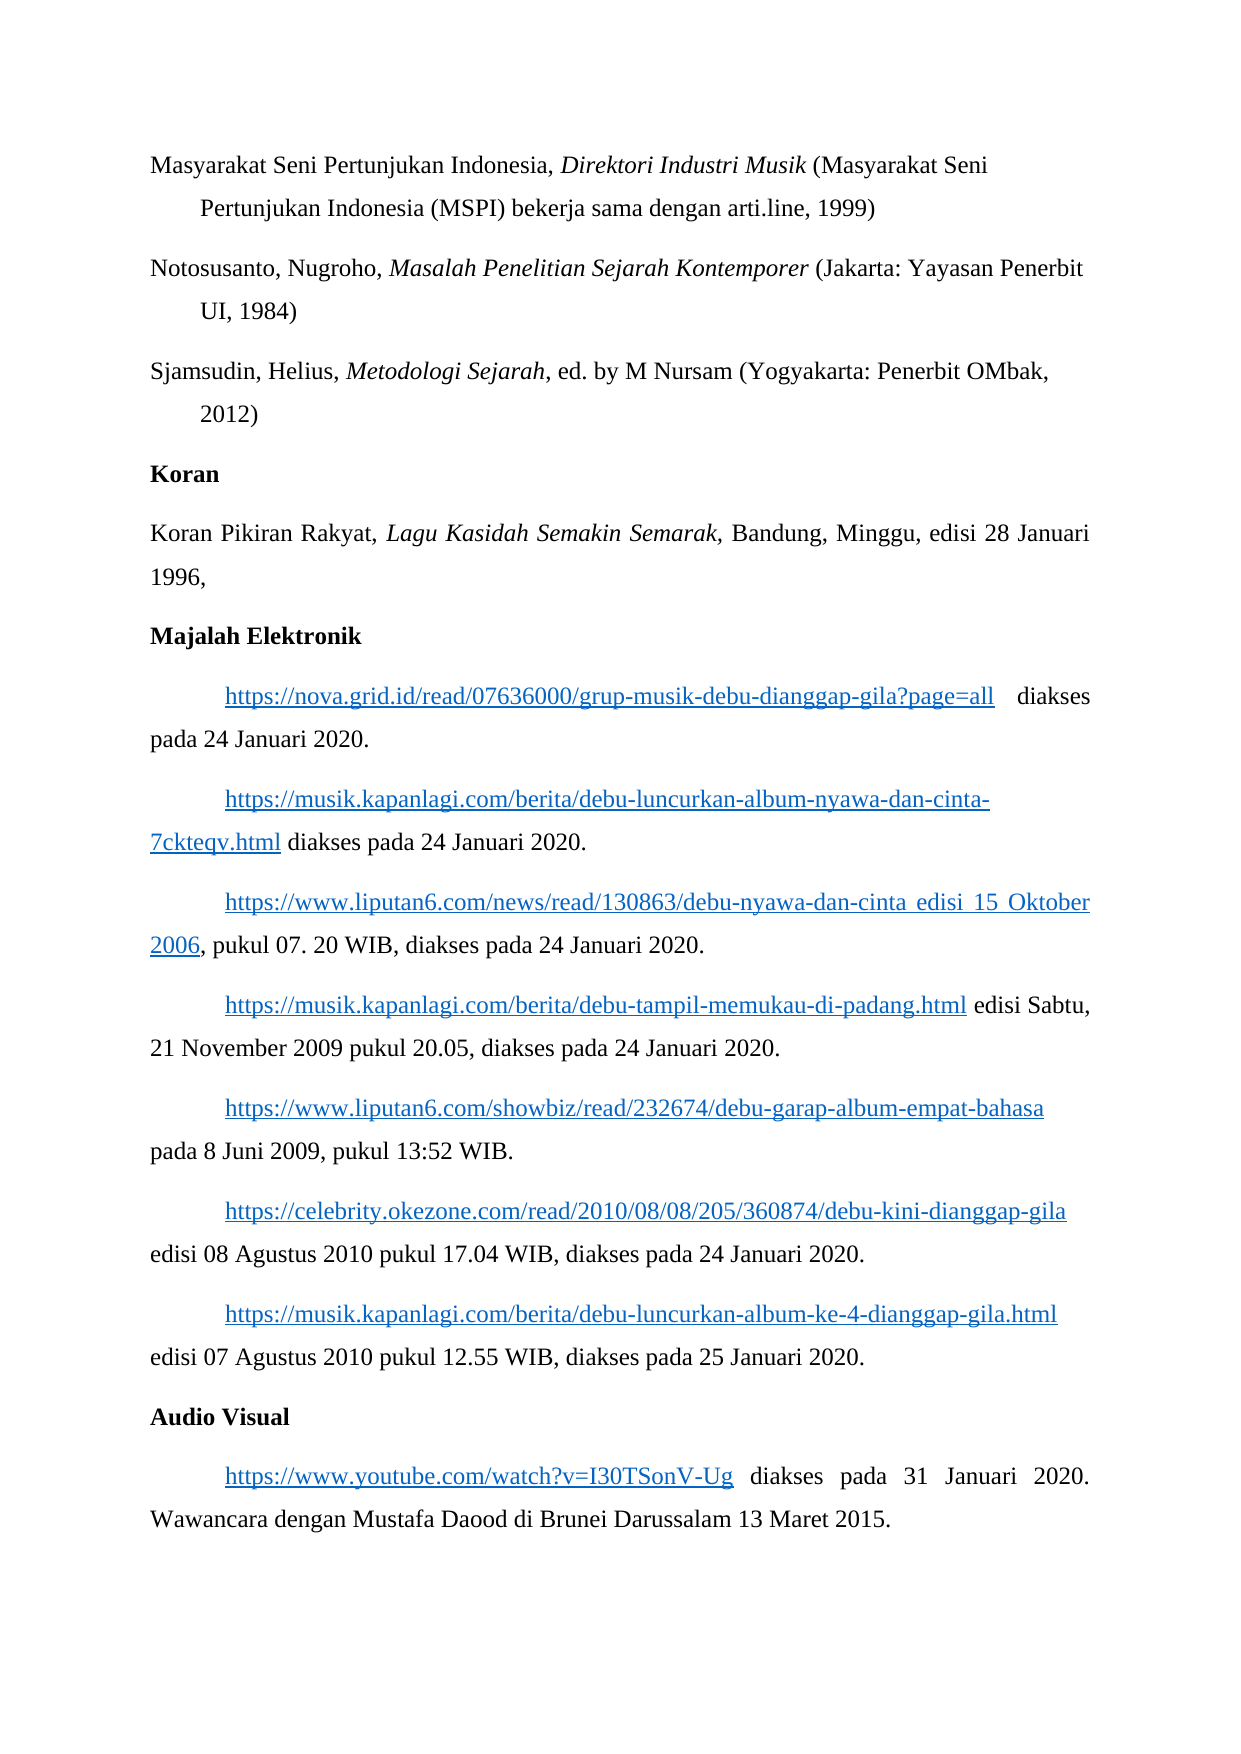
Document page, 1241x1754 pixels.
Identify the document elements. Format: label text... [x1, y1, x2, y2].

text https://nova.grid.id/read/07636000/grup-musik-debu-dianggap-gila?page=all diakses pada 24 Januari 2020. [150, 681, 1090, 753]
text https://www.youtube.com/watch?v=I30TSonV-Ug diakses pada 31 Januari 2020. Wawancara dengan Mustafa Daood di Brunei Darussalam 13 Maret 2015. [150, 1461, 1090, 1533]
text Sjamsudin, Helius, Metodologi Sejarah, ed. by M Nursam (Yogyakarta: Penerbit OMbak, 2012) [150, 356, 1090, 428]
text Koran [150, 459, 1090, 487]
text Koran Pikiran Rakyat, Lagu Kasidah Semakin Semarak, Bandung, Minggu, edisi 28 Januari 1996, [150, 518, 1090, 590]
text Notosusanto, Nugroho, Masalah Penelitian Sejarah Kontemporer (Jakarta: Yayasan Penerbit UI, 1984) [150, 253, 1090, 325]
text https://celebrity.okezone.com/read/2010/08/08/205/360874/debu-kini-dianggap-gila edisi 08 Agustus 2010 pukul 17.04 WIB, diakses pada 24 Januari 2020. [150, 1196, 1090, 1268]
text Audio Visual [150, 1402, 1090, 1430]
text https://musik.kapanlagi.com/berita/debu-luncurkan-album-nyawa-dan-cinta-7ckteqv.html diakses pada 24 Januari 2020. [150, 784, 1090, 856]
text https://www.liputan6.com/showbiz/read/232674/debu-garap-album-empat-bahasa pada 8 Juni 2009, pukul 13:52 WIB. [150, 1093, 1090, 1165]
text Masyarakat Seni Pertunjukan Indonesia, Direktori Industri Musik (Masyarakat Seni Pertunjukan Indonesia (MSPI) bekerja sama dengan arti.line, 1999) [150, 150, 1090, 222]
text Majalah Elektronik [150, 621, 1090, 650]
text https://musik.kapanlagi.com/berita/debu-luncurkan-album-ke-4-dianggap-gila.html edisi 07 Agustus 2010 pukul 12.55 WIB, diakses pada 25 Januari 2020. [150, 1299, 1090, 1371]
text https://www.liputan6.com/news/read/130863/debu-nyawa-dan-cinta edisi 15 Oktober 2006, pukul 07. 20 WIB, diakses pada 24 Januari 2020. [150, 887, 1090, 959]
text https://musik.kapanlagi.com/berita/debu-tampil-memukau-di-padang.html edisi Sabtu, 21 November 2009 pukul 20.05, diakses pada 24 Januari 2020. [150, 990, 1090, 1062]
